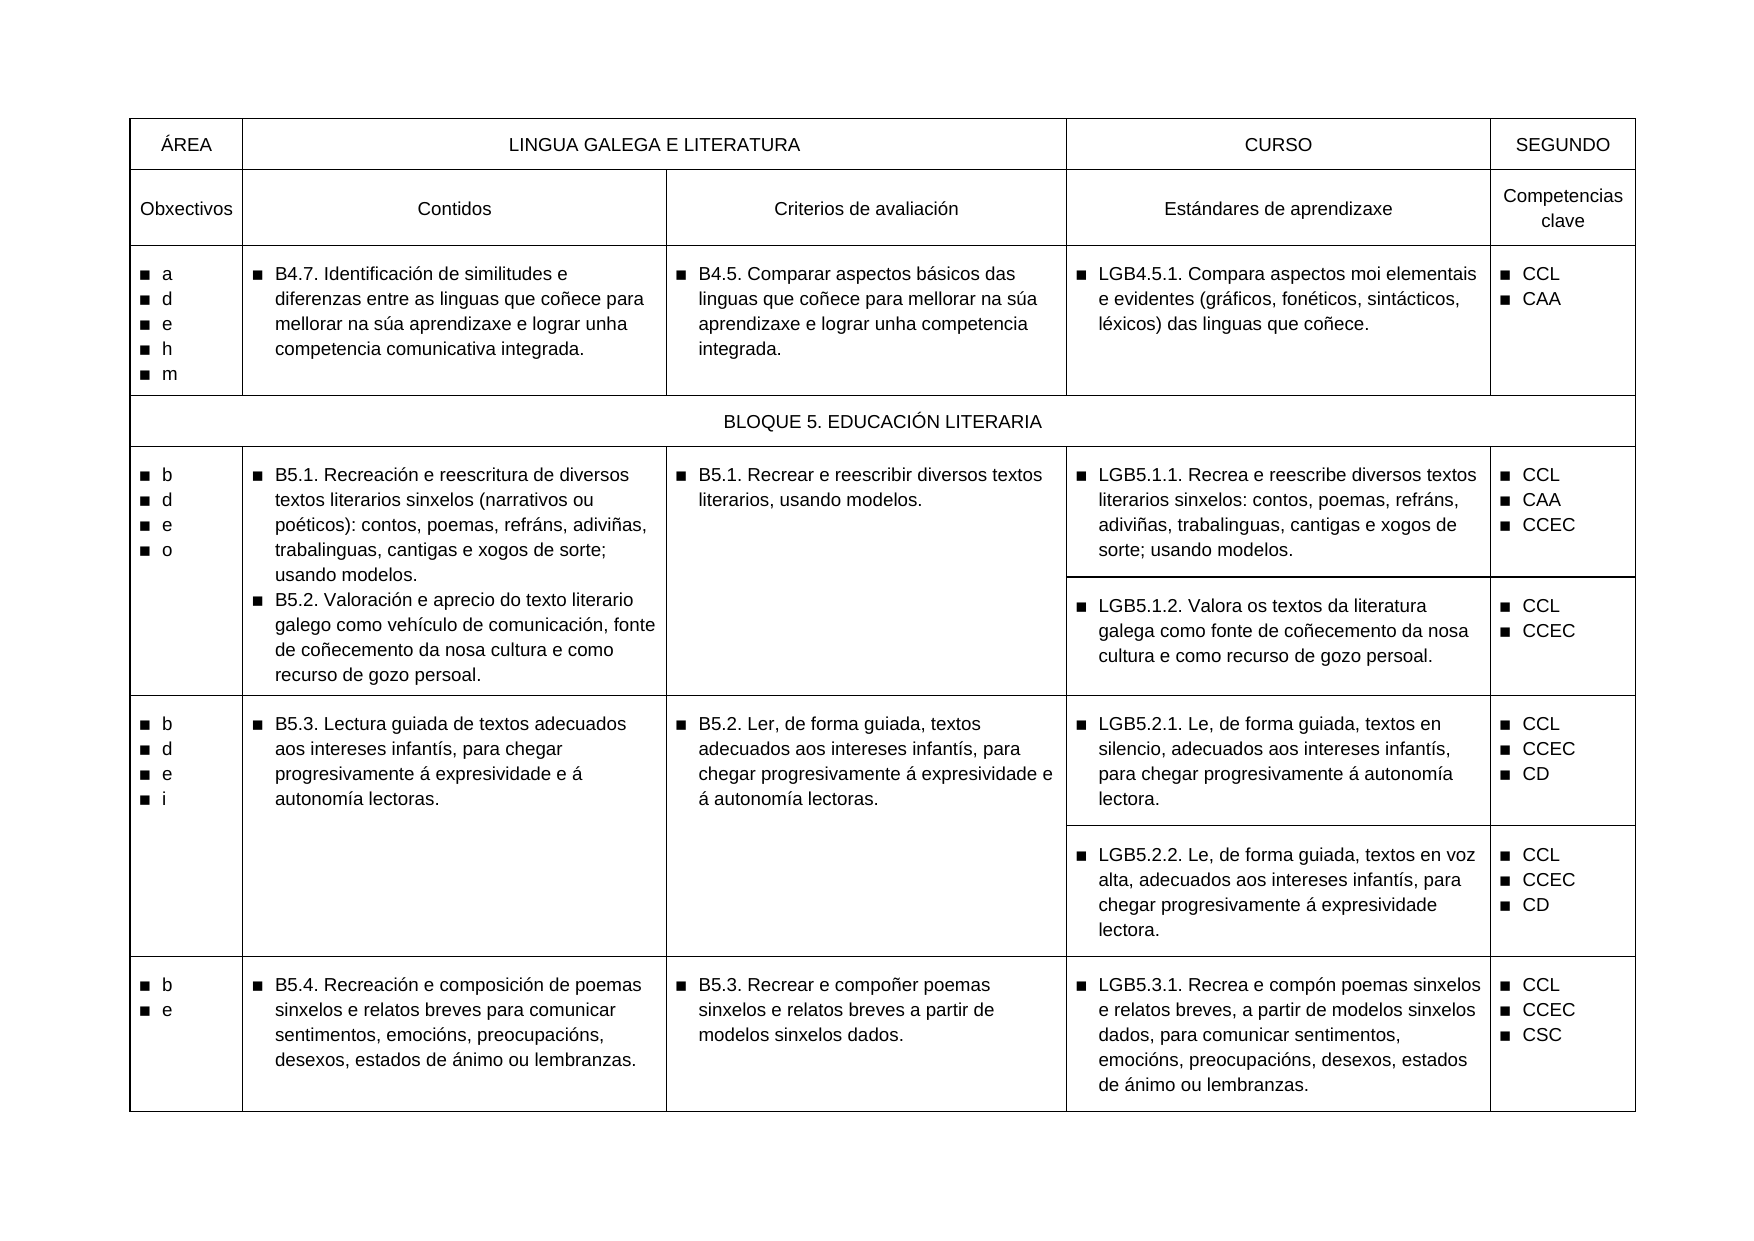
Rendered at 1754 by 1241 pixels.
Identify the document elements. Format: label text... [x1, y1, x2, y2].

table_cell LGB5.1.2. Valora os textos da literatura galega como fonte de coñecemento da nosa cultura e como recurso de gozo persoal. [1067, 578, 1490, 695]
table_cell b d e o [131, 447, 242, 695]
table_cell b d e i [131, 696, 242, 956]
table_cell B5.4. Recreación e composición de poemas sinxelos e relatos breves para comunicar sentimentos, emocións, preocupacións, desexos, estados de ánimo ou lembranzas. [243, 957, 666, 1111]
table_cell CCL CCEC [1491, 578, 1635, 695]
table_cell Obxectivos [131, 170, 242, 245]
table_cell LGB4.5.1. Compara aspectos moi elementais e evidentes (gráficos, fonéticos, sintácticos, léxicos) das linguas que coñece. [1067, 246, 1490, 395]
table_cell LGB5.3.1. Recrea e compón poemas sinxelos e relatos breves, a partir de modelos sinxelos dados, para comunicar sentimentos, emocións, preocupacións, desexos, estados de ánimo ou lembranzas. [1067, 957, 1490, 1111]
table_header LINGUA GALEGA E LITERATURA [243, 119, 1066, 169]
table_cell CCL CAA CCEC [1491, 447, 1635, 576]
table_header ÁREA [131, 119, 242, 169]
table_cell Contidos [243, 170, 666, 245]
table_cell LGB5.2.2. Le, de forma guiada, textos en voz alta, adecuados aos intereses infantís, para chegar progresivamente á expresividade lectora. [1067, 826, 1490, 956]
table_cell b e [131, 957, 242, 1111]
table_cell B4.5. Comparar aspectos básicos das linguas que coñece para mellorar na súa aprendizaxe e lograr unha competencia integrada. [667, 246, 1066, 395]
table_cell Competencias clave [1491, 170, 1635, 245]
table_cell CCL CCEC CSC [1491, 957, 1635, 1111]
table_header SEGUNDO [1491, 119, 1635, 169]
table_cell B4.7. Identificación de similitudes e diferenzas entre as linguas que coñece para mellorar na súa aprendizaxe e lograr unha competencia comunicativa integrada. [243, 246, 666, 395]
table_header CURSO [1067, 119, 1490, 169]
table_cell CCL CCEC CD [1491, 826, 1635, 956]
table_cell a d e h m [131, 246, 242, 395]
table_cell CCL CCEC CD [1491, 696, 1635, 825]
table_cell CCL CAA [1491, 246, 1635, 395]
table_cell B5.1. Recreación e reescritura de diversos textos literarios sinxelos (narrativos ou poéticos): contos, poemas, refráns, adiviñas, trabalinguas, cantigas e xogos de sorte; usando modelos. B5.2. Valoración e aprecio do texto literario galego como vehículo de comunicación, fonte de coñecemento da nosa cultura e como recurso de gozo persoal. [243, 447, 666, 695]
table_cell LGB5.1.1. Recrea e reescribe diversos textos literarios sinxelos: contos, poemas, refráns, adiviñas, trabalinguas, cantigas e xogos de sorte; usando modelos. [1067, 447, 1490, 576]
table_cell B5.2. Ler, de forma guiada, textos adecuados aos intereses infantís, para chegar progresivamente á expresividade e á autonomía lectoras. [667, 696, 1066, 956]
table_cell Criterios de avaliación [667, 170, 1066, 245]
table_cell LGB5.2.1. Le, de forma guiada, textos en silencio, adecuados aos intereses infantís, para chegar progresivamente á autonomía lectora. [1067, 696, 1490, 825]
table_cell B5.1. Recrear e reescribir diversos textos literarios, usando modelos. [667, 447, 1066, 695]
table_cell B5.3. Recrear e compoñer poemas sinxelos e relatos breves a partir de modelos sinxelos dados. [667, 957, 1066, 1111]
table_cell Estándares de aprendizaxe [1067, 170, 1490, 245]
table_cell B5.3. Lectura guiada de textos adecuados aos intereses infantís, para chegar progresivamente á expresividade e á autonomía lectoras. [243, 696, 666, 956]
table_cell BLOQUE 5. EDUCACIÓN LITERARIA [131, 396, 1635, 446]
